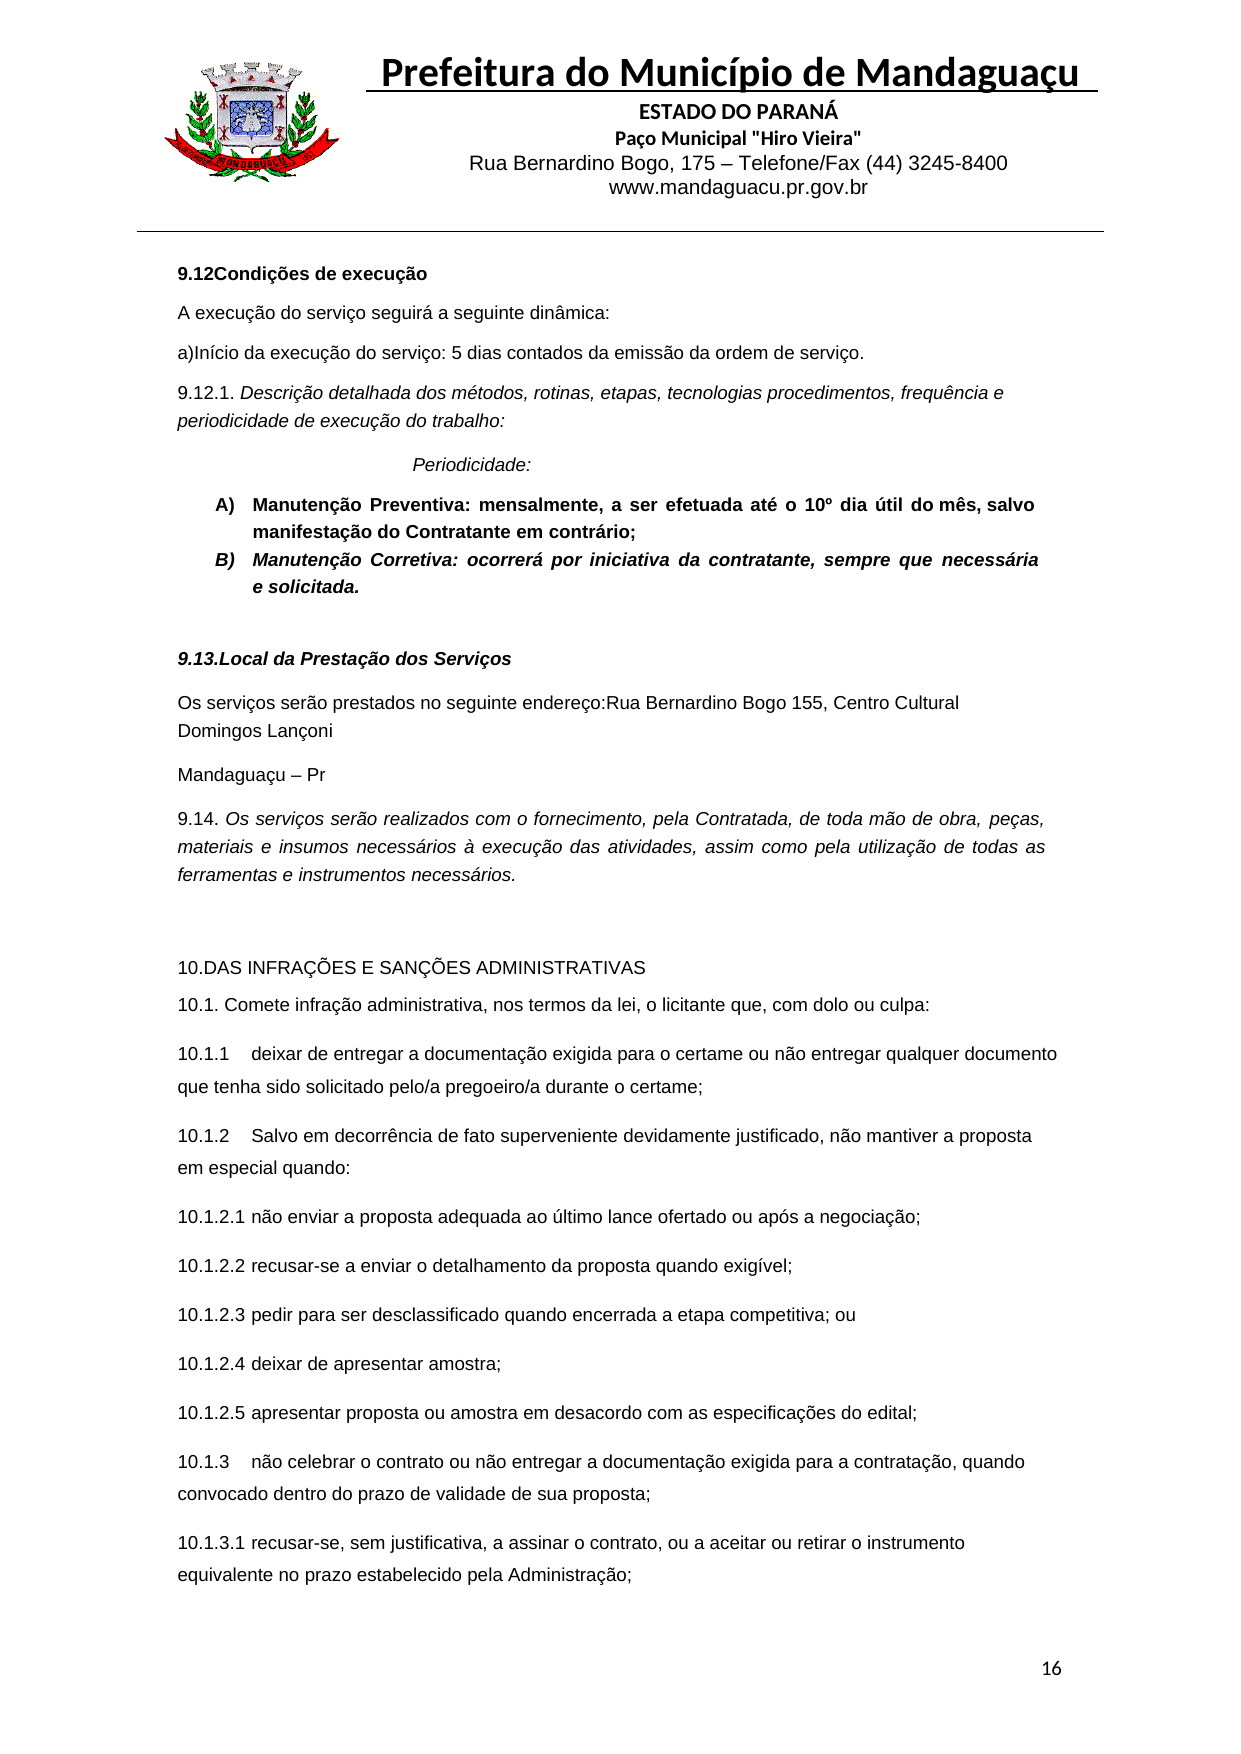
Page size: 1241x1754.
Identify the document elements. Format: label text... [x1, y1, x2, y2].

text 10.1.2.1 não enviar a proposta adequada ao último lance ofertado ou após a negociação; [177, 1206, 1063, 1227]
text Mandaguaçu – Pr [177, 763, 1047, 785]
text 10.1.1 deixar de entregar a documentação exigida para o certame ou não entregar qualquer documento que tenha sido solicitado pelo/a pregoeiro/a durante o certame; [177, 1043, 1063, 1097]
text 10.1.2.5 apresentar proposta ou amostra em desacordo com as especificações do edital; [177, 1401, 1063, 1423]
text Periodicidade: [177, 454, 1063, 475]
text 9.12Condições de execução [177, 262, 1063, 284]
text 10.1.2 Salvo em decorrência de fato superveniente devidamente justificado, não mantiver a proposta em especial quando: [177, 1124, 1063, 1178]
text A execução do serviço seguirá a seguinte dinâmica: [177, 302, 1063, 324]
text 9.13.Local da Prestação dos Serviços [177, 648, 1047, 669]
list Manutenção Corretiva: ocorrerá por iniciativa da contratante, sempre que necessária e solicitada. [215, 548, 1047, 598]
text 10.1.3 não celebrar o contrato ou não entregar a documentação exigida para a contratação, quando convocado dentro do prazo de validade de sua proposta; [177, 1450, 1063, 1504]
text Os serviços serão prestados no seguinte endereço:Rua Bernardino Bogo 155, Centro Cultural Domingos Lançoni [177, 692, 1047, 741]
text 10.1.2.2 recusar-se a enviar o detalhamento da proposta quando exigível; [177, 1254, 1063, 1276]
subtitle Manutenção Preventiva: mensalmente, a ser efetuada até o 10º dia útil do mês, salvo manifestação do Contratante em contrário; [215, 493, 1047, 543]
text 10.1.3.1 recusar-se, sem justificativa, a assinar o contrato, ou a aceitar ou retirar o instrumento equivalente no prazo estabelecido pela Administração; [177, 1532, 1063, 1586]
text 10.1.2.3 pedir para ser desclassificado quando encerrada a etapa competitiva; ou [177, 1303, 1063, 1325]
text 9.14. Os serviços serão realizados com o fornecimento, pela Contratada, de toda mão de obra, peças, materiais e insumos necessários à execução das atividades, assim como pela utilização de todas as ferramentas e instrumentos necessários. [177, 808, 1046, 885]
text 9.12.1. Descrição detalhada dos métodos, rotinas, etapas, tecnologias procedimentos, frequência e periodicidade de execução do trabalho: [177, 382, 1047, 431]
text 10.1. Comete infração administrativa, nos termos da lei, o licitante que, com dolo ou culpa: [177, 994, 1063, 1016]
text 10.1.2.4 deixar de apresentar amostra; [177, 1352, 1063, 1374]
text a)Início da execução do serviço: 5 dias contados da emissão da ordem de serviço. [177, 342, 1063, 364]
text 10.DAS INFRAÇÕES E SANÇÕES ADMINISTRATIVAS [177, 957, 1063, 978]
